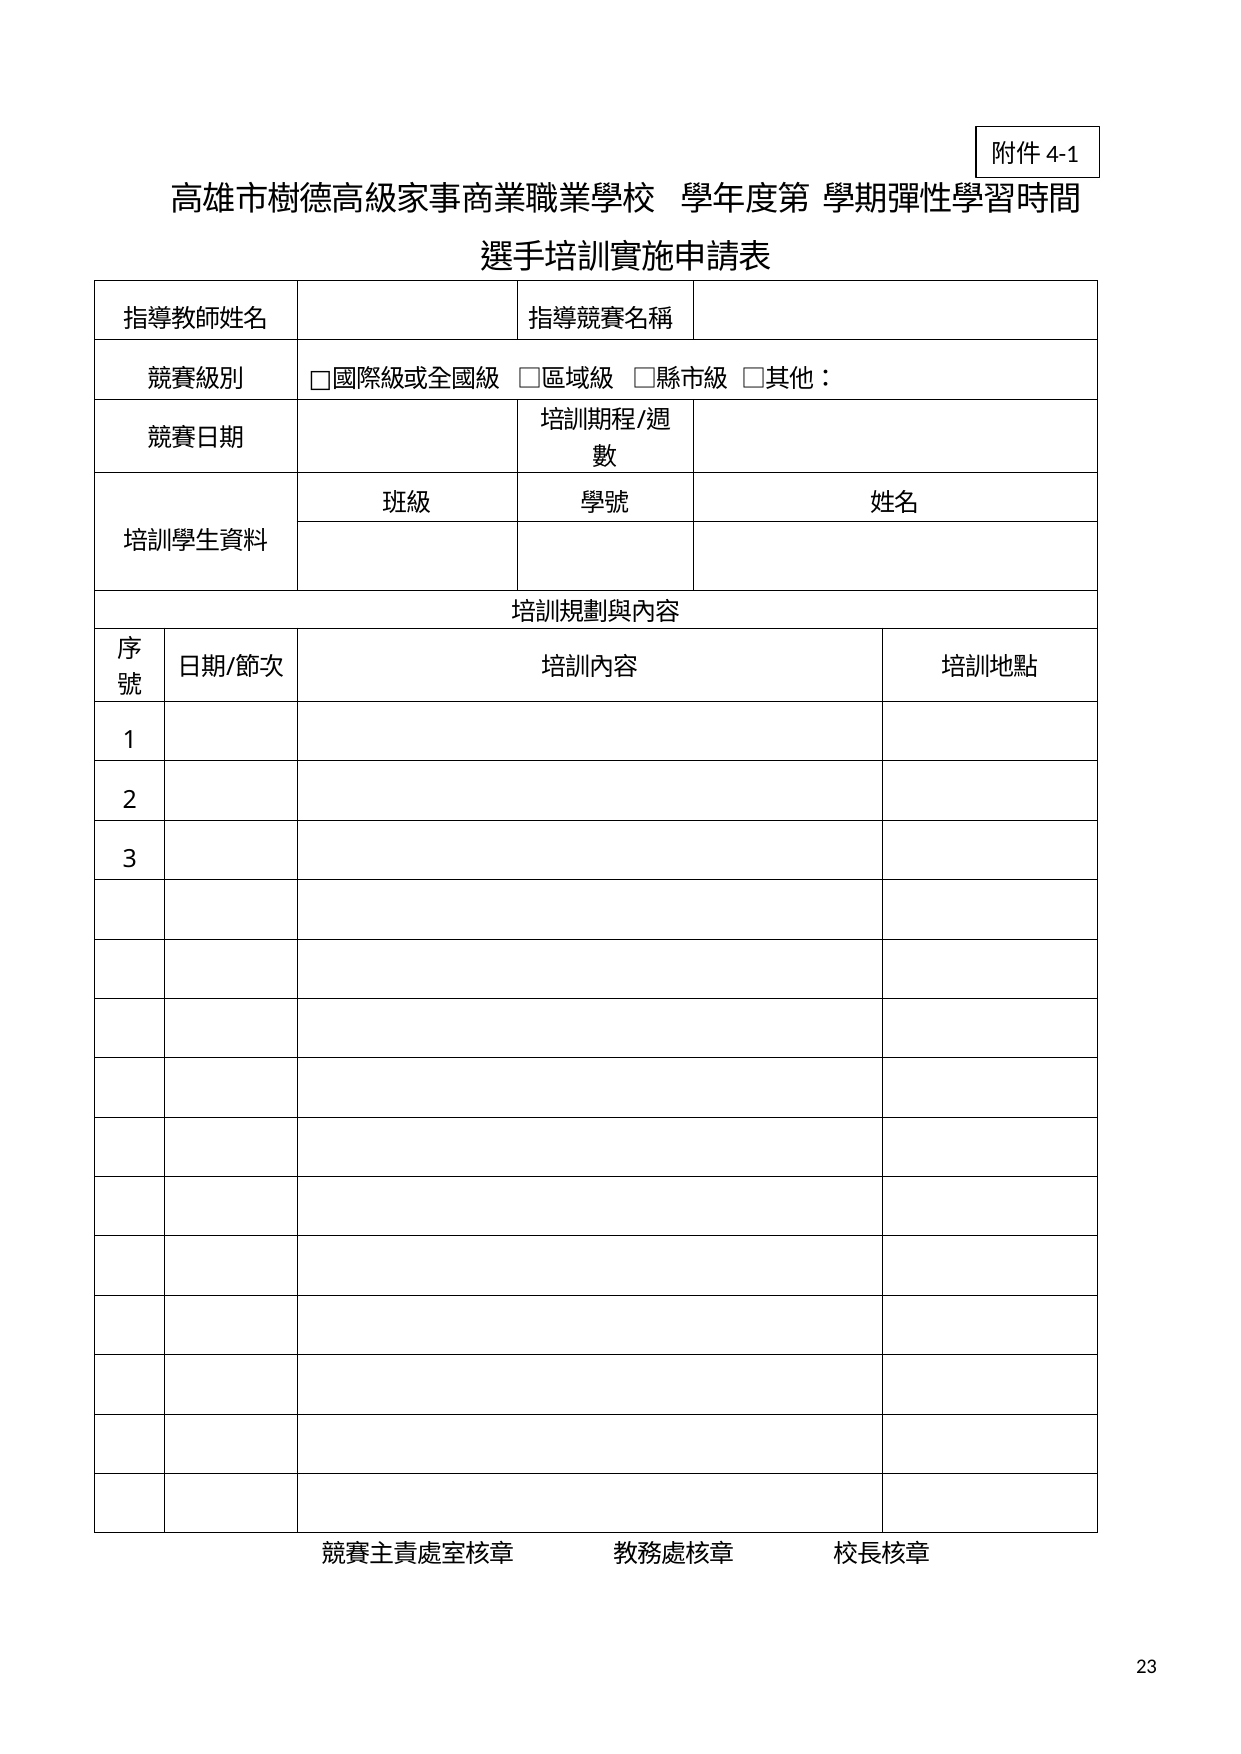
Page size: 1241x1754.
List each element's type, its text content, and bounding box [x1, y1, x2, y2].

table_cell [95, 1296, 164, 1354]
table_cell [165, 761, 297, 820]
table_cell [883, 1415, 1097, 1473]
table_cell [95, 1415, 164, 1473]
table_cell [298, 1177, 882, 1235]
table_cell [883, 1355, 1097, 1413]
table_cell [165, 1415, 297, 1473]
table_cell [518, 522, 693, 590]
table_cell [95, 1118, 164, 1176]
table_cell [298, 1415, 882, 1473]
table_cell 培訓內容 [298, 629, 882, 701]
table_cell [298, 1355, 882, 1413]
table_cell [883, 761, 1097, 820]
table_cell [165, 999, 297, 1057]
table_cell [95, 1058, 164, 1117]
table_cell 姓名 [694, 473, 1097, 521]
table_cell [165, 1474, 297, 1532]
table_header [298, 281, 517, 339]
table_cell 學號 [518, 473, 693, 521]
table_cell [883, 1296, 1097, 1354]
table_cell 培訓期程/週數 [518, 400, 693, 472]
table_cell [883, 1236, 1097, 1295]
table_cell 班級 [298, 473, 517, 521]
table_header [694, 281, 1097, 339]
table_cell [165, 1236, 297, 1295]
table_cell 培訓地點 [883, 629, 1097, 701]
table_cell [298, 940, 882, 998]
table_cell 1 [95, 702, 164, 760]
table_cell [95, 940, 164, 998]
table_cell [694, 400, 1097, 472]
table_cell [883, 999, 1097, 1057]
table_cell [298, 761, 882, 820]
table_cell [298, 1474, 882, 1532]
table_cell [298, 821, 882, 879]
table_cell 培訓學生資料 [95, 473, 297, 590]
table_cell [95, 999, 164, 1057]
text 高雄市樹德高級家事商業職業學校 學年度第 學期彈性學習時間 [96, 163, 1157, 222]
table_cell [165, 1296, 297, 1354]
table_cell [883, 1058, 1097, 1117]
table_cell 序號 [95, 629, 164, 701]
table_cell [883, 821, 1097, 879]
table_cell [298, 1236, 882, 1295]
table_cell [298, 1118, 882, 1176]
table_cell [298, 999, 882, 1057]
table_cell [95, 1236, 164, 1295]
table_cell 2 [95, 761, 164, 820]
text 競賽主責處室核章 教務處核章 校長核章 [96, 1533, 1157, 1569]
table_cell [95, 1177, 164, 1235]
table_cell [298, 522, 517, 590]
table_cell [165, 1177, 297, 1235]
table_cell [883, 880, 1097, 938]
table_cell 競賽日期 [95, 400, 297, 472]
table_cell [883, 1118, 1097, 1176]
table_cell 3 [95, 821, 164, 879]
table_cell [694, 522, 1097, 590]
table_cell [883, 702, 1097, 760]
table_cell [95, 1474, 164, 1532]
table_cell [165, 880, 297, 938]
table_cell [883, 940, 1097, 998]
table_cell [883, 1474, 1097, 1532]
table_cell [165, 1058, 297, 1117]
table_header 指導競賽名稱 [518, 281, 693, 339]
table_cell 競賽級別 [95, 340, 297, 399]
table_cell [883, 1177, 1097, 1235]
table_cell [165, 940, 297, 998]
table_cell [165, 821, 297, 879]
table_cell [298, 880, 882, 938]
table_cell [298, 1058, 882, 1117]
table_cell 培訓規劃與內容 [95, 591, 1097, 627]
table_cell [298, 702, 882, 760]
table_cell □國際級或全國級 □區域級 □縣市級 □其他： [298, 340, 1097, 399]
table_cell [165, 1118, 297, 1176]
table_header 指導教師姓名 [95, 281, 297, 339]
table_cell [95, 1355, 164, 1413]
table_cell 日期/節次 [165, 629, 297, 701]
table_cell [298, 400, 517, 472]
table_cell [298, 1296, 882, 1354]
table_cell [95, 880, 164, 938]
table_cell [165, 702, 297, 760]
text 選手培訓實施申請表 [96, 222, 1157, 280]
table_cell [165, 1355, 297, 1413]
